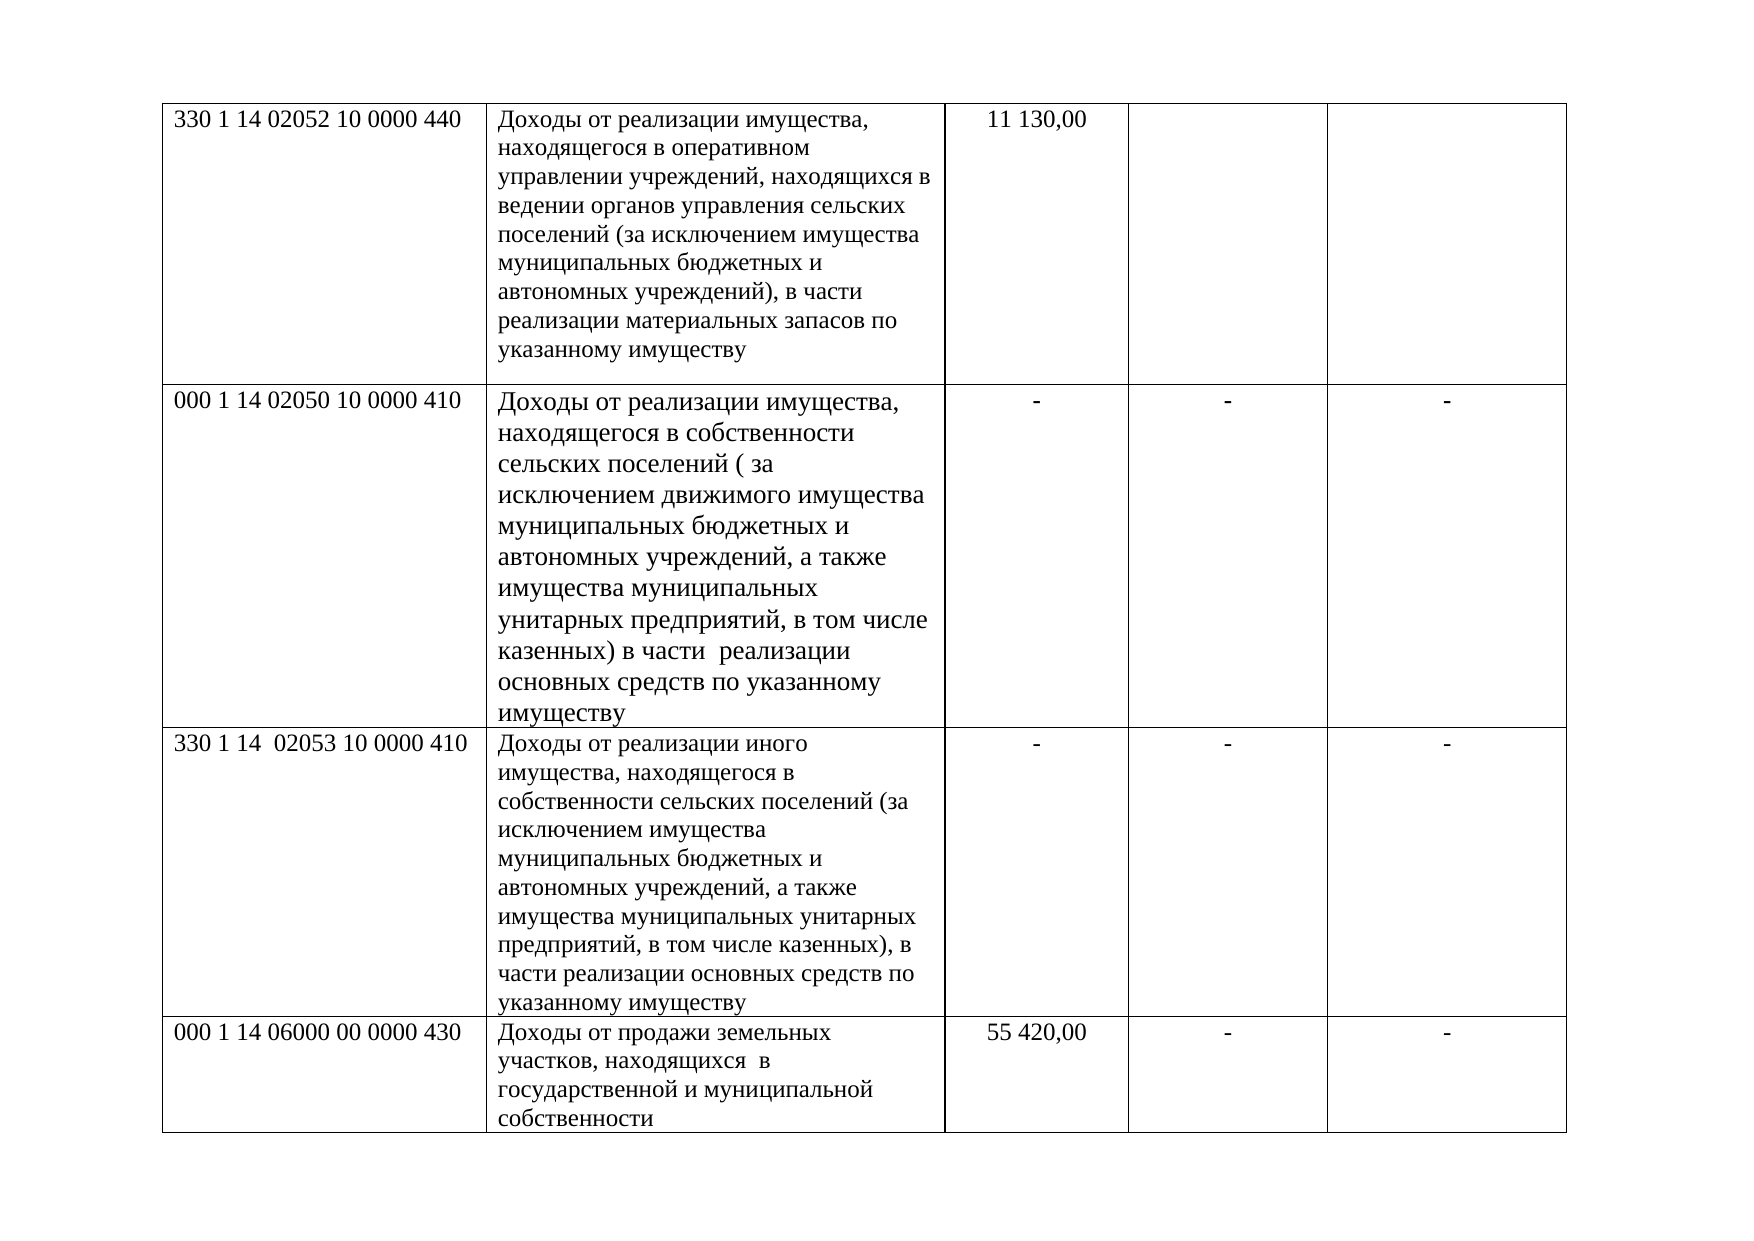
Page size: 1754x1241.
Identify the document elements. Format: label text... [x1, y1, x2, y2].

table_cell - [946, 728, 1128, 1016]
table_cell - [1328, 728, 1566, 1016]
table_cell Доходы от реализации иного имущества, находящегося в собственности сельских поселений (за исключением имущества муниципальных бюджетных и автономных учреждений, а также имущества муниципальных унитарных предприятий, в том числе казенных), в части реализации основных средств по указанному имуществу [487, 728, 944, 1016]
table_cell - [1328, 385, 1566, 727]
table_cell 000 1 14 02050 10 0000 410 [163, 385, 486, 727]
table_cell 000 1 14 06000 00 0000 430 [163, 1017, 486, 1132]
table_cell 11 130,00 [946, 104, 1128, 384]
table_cell - [1129, 1017, 1327, 1132]
table_cell - [946, 385, 1128, 727]
table_cell [1129, 104, 1327, 384]
table_cell - [1129, 728, 1327, 1016]
table_cell - [1129, 385, 1327, 727]
table_cell Доходы от реализации имущества, находящегося в оперативном управлении учреждений, находящихся в ведении органов управления сельских поселений (за исключением имущества муниципальных бюджетных и автономных учреждений), в части реализации материальных запасов по указанному имуществу [487, 104, 944, 384]
table_cell Доходы от продажи земельных участков, находящихся в государственной и муниципальной собственности [487, 1017, 944, 1132]
table_cell - [1328, 1017, 1566, 1132]
table_cell Доходы от реализации имущества, находящегося в собственности сельских поселений ( за исключением движимого имущества муниципальных бюджетных и автономных учреждений, а также имущества муниципальных унитарных предприятий, в том числе казенных) в части реализации основных средств по указанному имуществу [487, 385, 944, 727]
table_cell 330 1 14 02052 10 0000 440 [163, 104, 486, 384]
table_cell 330 1 14 02053 10 0000 410 [163, 728, 486, 1016]
table_cell 55 420,00 [946, 1017, 1128, 1132]
table_cell [1328, 104, 1566, 384]
